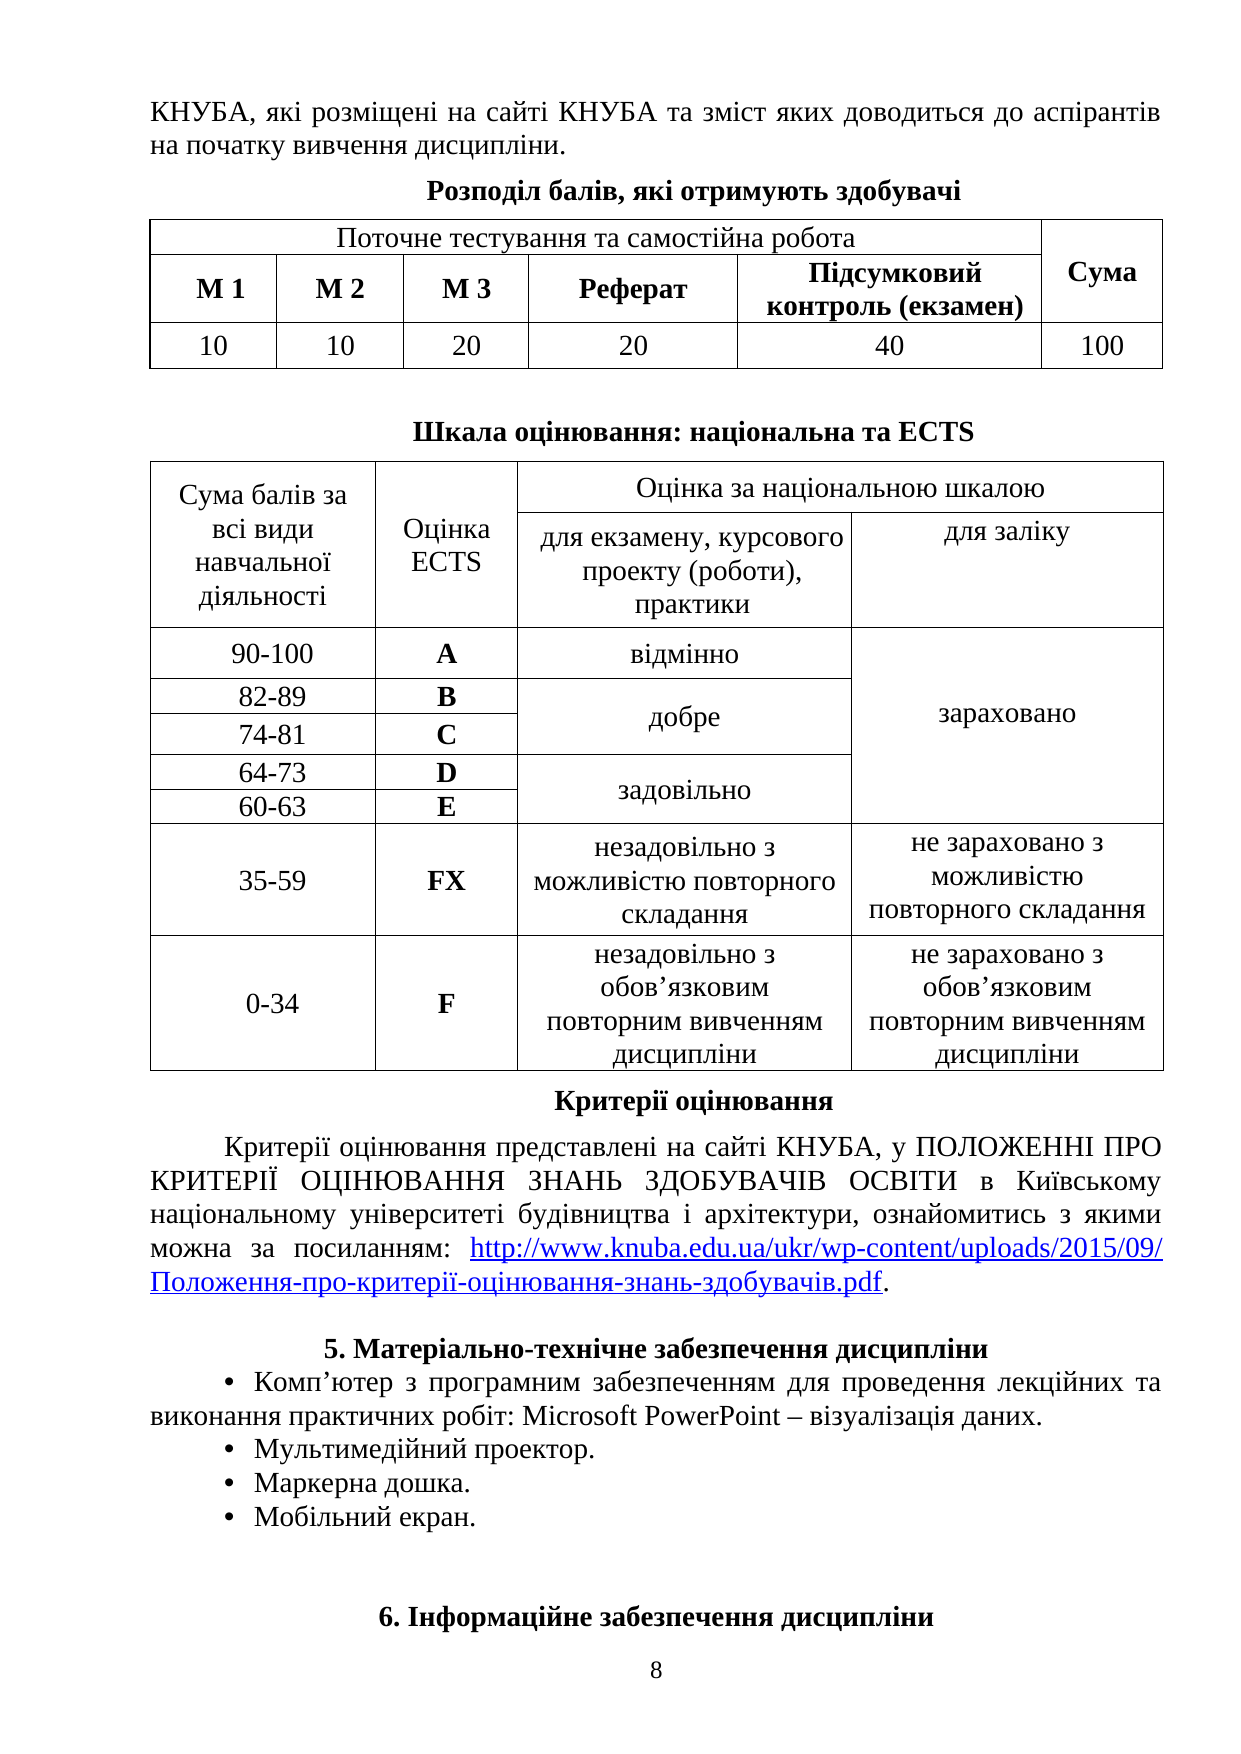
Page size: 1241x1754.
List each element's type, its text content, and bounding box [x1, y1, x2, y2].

table_cell не зараховано з обов’язковим повторним вивченням дисципліни [852, 936, 1163, 1070]
table_cell 74-81 [151, 714, 375, 754]
text Критерії оцінювання представлені на сайті КНУБА, у ПОЛОЖЕННІ ПРО КРИТЕРІЇ ОЦІНЮВАННЯ ЗНАНЬ ЗДОБУВАЧІВ ОСВІТИ в Київському національному університеті будівництва і архітектури, ознайомитись з якими можна за посиланням: http://www.knuba.edu.ua/ukr/wp-content/uploads/2015/09/ Положення-про-критерії-оцінювання-знань-здобувачів.pdf. [150, 1129, 1162, 1297]
table_header Сума балів за всі види навчальної діяльності [151, 462, 375, 627]
table_cell 60-63 [151, 790, 375, 823]
text Шкала оцінювання: національна та ECTS [150, 414, 1162, 448]
table_cell 40 [738, 323, 1041, 367]
text Розподіл балів, які отримують здобувачі [150, 173, 1162, 207]
table_cell добре [518, 679, 851, 754]
table_cell 20 [404, 323, 528, 367]
table_cell 10 [277, 323, 403, 367]
table_cell F [376, 936, 517, 1070]
table_cell для екзамену, курсового проекту (роботи), практики [518, 513, 851, 627]
table_cell С [376, 714, 517, 754]
table_cell М 3 [404, 255, 528, 322]
table_cell D [376, 755, 517, 788]
table_header Сума [1042, 220, 1162, 322]
table_header Поточне тестування та самостійна робота [151, 220, 1041, 254]
table_cell 64-73 [151, 755, 375, 788]
table_cell 90-100 [151, 628, 375, 678]
table_cell А [376, 628, 517, 678]
table_cell FX [376, 824, 517, 935]
table_cell 100 [1042, 323, 1162, 367]
table_cell зараховано [852, 628, 1163, 823]
table_cell для заліку [852, 513, 1163, 627]
table_header Оцінка за національною шкалою [518, 462, 1163, 512]
list Мобільний екран. [150, 1499, 1162, 1532]
table_cell 0-34 [151, 936, 375, 1070]
text 6. Інформаційне забезпечення дисципліни [150, 1599, 1162, 1633]
table_cell В [376, 679, 517, 713]
table_cell Реферат [529, 255, 737, 322]
table_cell М 2 [277, 255, 403, 322]
table_cell відмінно [518, 628, 851, 678]
list Комп’ютер з програмним забезпеченням для проведення лекційних та виконання практичних робіт: Microsoft PowerPoint – візуалізація даних. [150, 1364, 1162, 1431]
text 5. Матеріально-технічне забезпечення дисципліни [150, 1331, 1162, 1364]
table_header Оцінка ECTS [376, 462, 517, 627]
table_cell 20 [529, 323, 737, 367]
table_cell 35-59 [151, 824, 375, 935]
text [150, 94, 1162, 161]
table_cell не зараховано з можливістю повторного складання [852, 824, 1163, 935]
list Мультимедійний проектор. [150, 1431, 1162, 1465]
list Маркерна дошка. [150, 1465, 1162, 1499]
table_cell незадовільно з можливістю повторного складання [518, 824, 851, 935]
table_cell Підсумковий контроль (екзамен) [738, 255, 1041, 322]
table_cell 82-89 [151, 679, 375, 713]
table_cell задовільно [518, 755, 851, 823]
text Критерії оцінювання [150, 1083, 1162, 1117]
table_cell 10 [151, 323, 276, 367]
table_cell незадовільно з обов’язковим повторним вивченням дисципліни [518, 936, 851, 1070]
table_cell Е [376, 790, 517, 823]
table_cell М 1 [151, 255, 276, 322]
